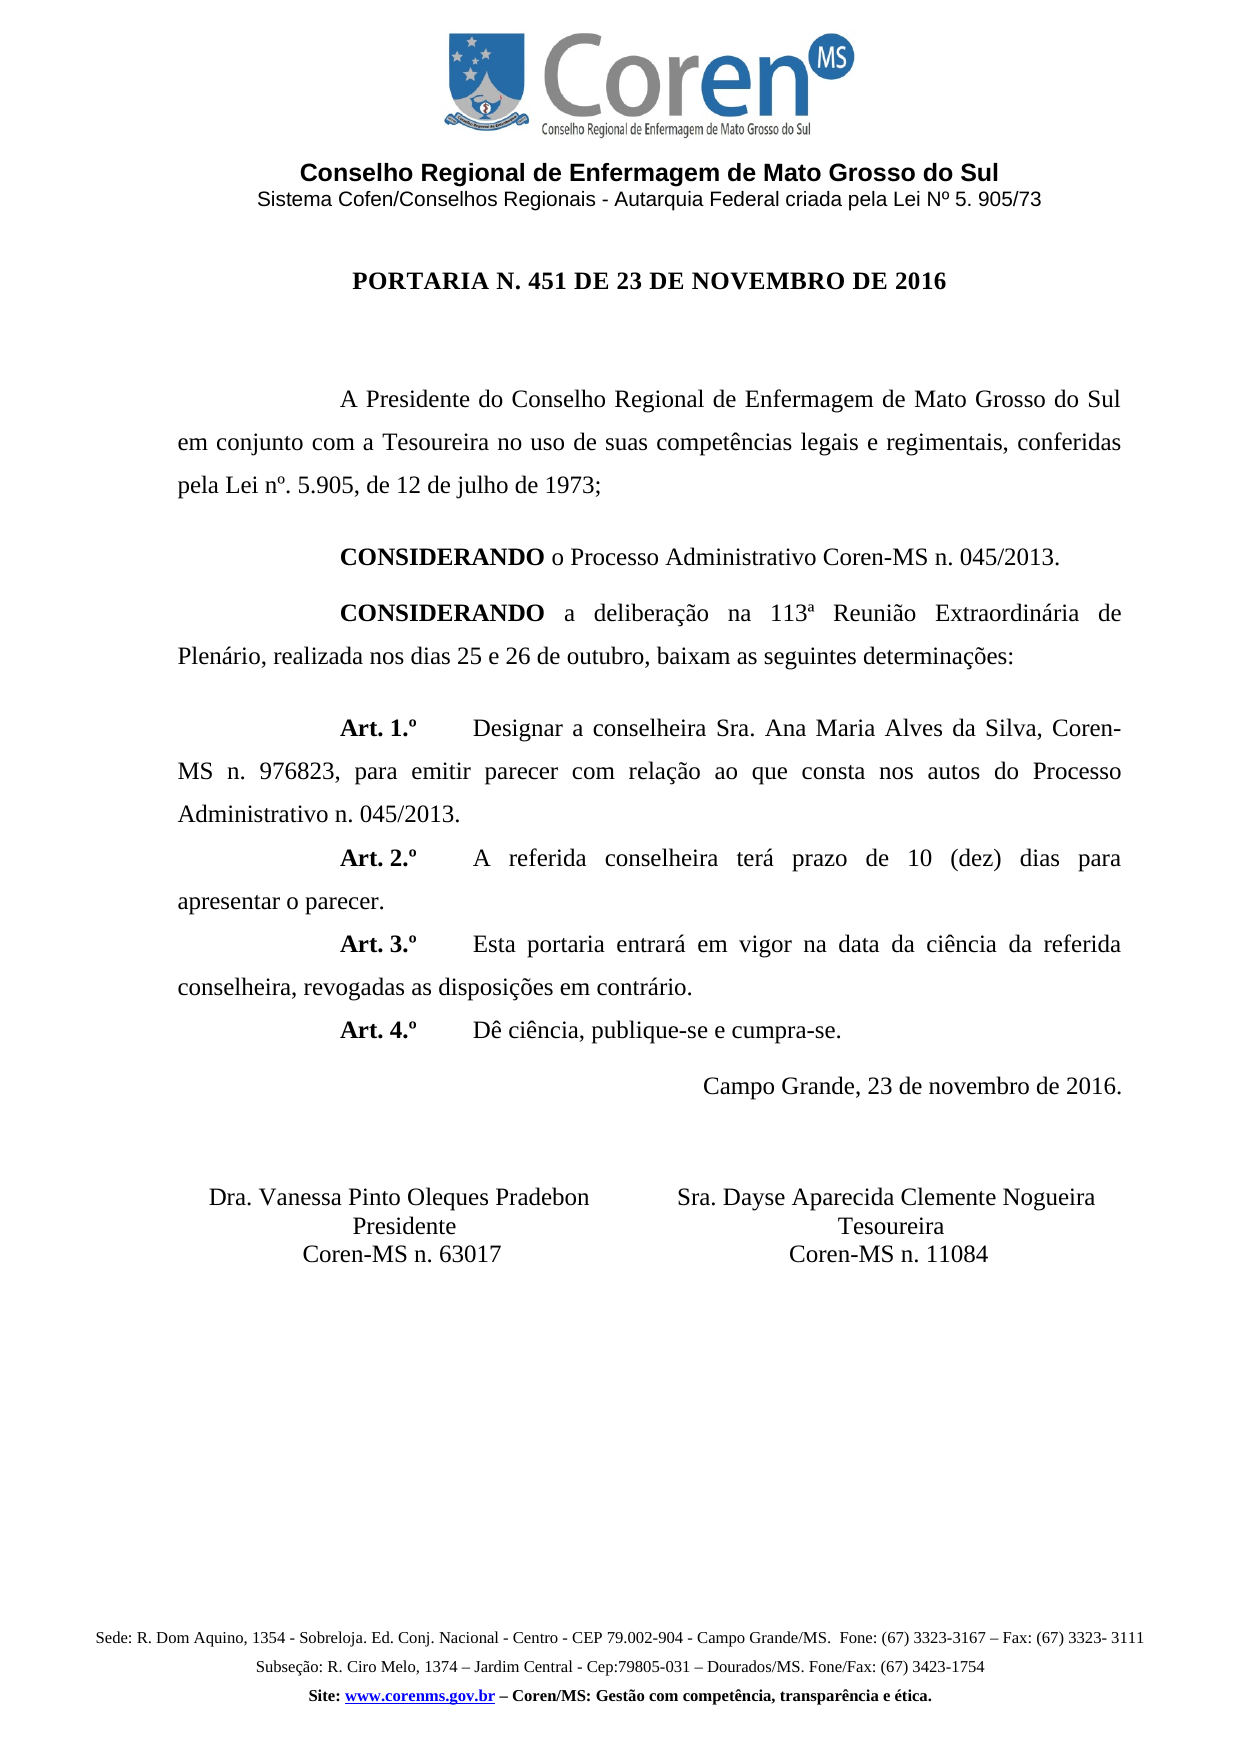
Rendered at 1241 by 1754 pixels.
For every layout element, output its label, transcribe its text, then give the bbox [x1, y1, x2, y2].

picture [442, 29, 857, 142]
list Designar a conselheira Sra. Ana Maria Alves da Silva, Coren-MS n. 976823, para emitir parecer com relação ao que consta nos autos do Processo Administrativo n. 045/2013. [177, 713, 1122, 828]
list Campo Grande, 23 de novembro de 2016. [340, 1071, 1122, 1099]
text Dra. Vanessa Pinto Oleques Pradebon Sra. Dayse Aparecida Clemente Nogueira [177, 1182, 1122, 1211]
title Portaria n. 451 de 23 de NOVEMBRO de 2016 [177, 266, 1122, 294]
list A referida conselheira terá prazo de 10 (dez) dias para apresentar o parecer. [177, 843, 1122, 914]
list Esta portaria entrará em vigor na data da ciência da referida conselheira, revogadas as disposições em contrário. [177, 929, 1122, 1001]
text CONSIDERANDO a deliberação na 113ª Reunião Extraordinária de Plenário, realizada nos dias 25 e 26 de outubro, baixam as seguintes determinações: [177, 598, 1122, 670]
list Dê ciência, publique-se e cumpra-se. [177, 1015, 1122, 1044]
text Coren-MS n. 63017 Coren-MS n. 11084 [177, 1239, 1122, 1268]
text CONSIDERANDO o Processo Administrativo Coren-MS n. 045/2013. [177, 542, 1122, 571]
text A Presidente do Conselho Regional de Enfermagem de Mato Grosso do Sul em conjunto com a Tesoureira no uso de suas competências legais e regimentais, conferidas pela Lei nº. 5.905, de 12 de julho de 1973; [177, 384, 1122, 499]
text Presidente Tesoureira [177, 1211, 1122, 1239]
